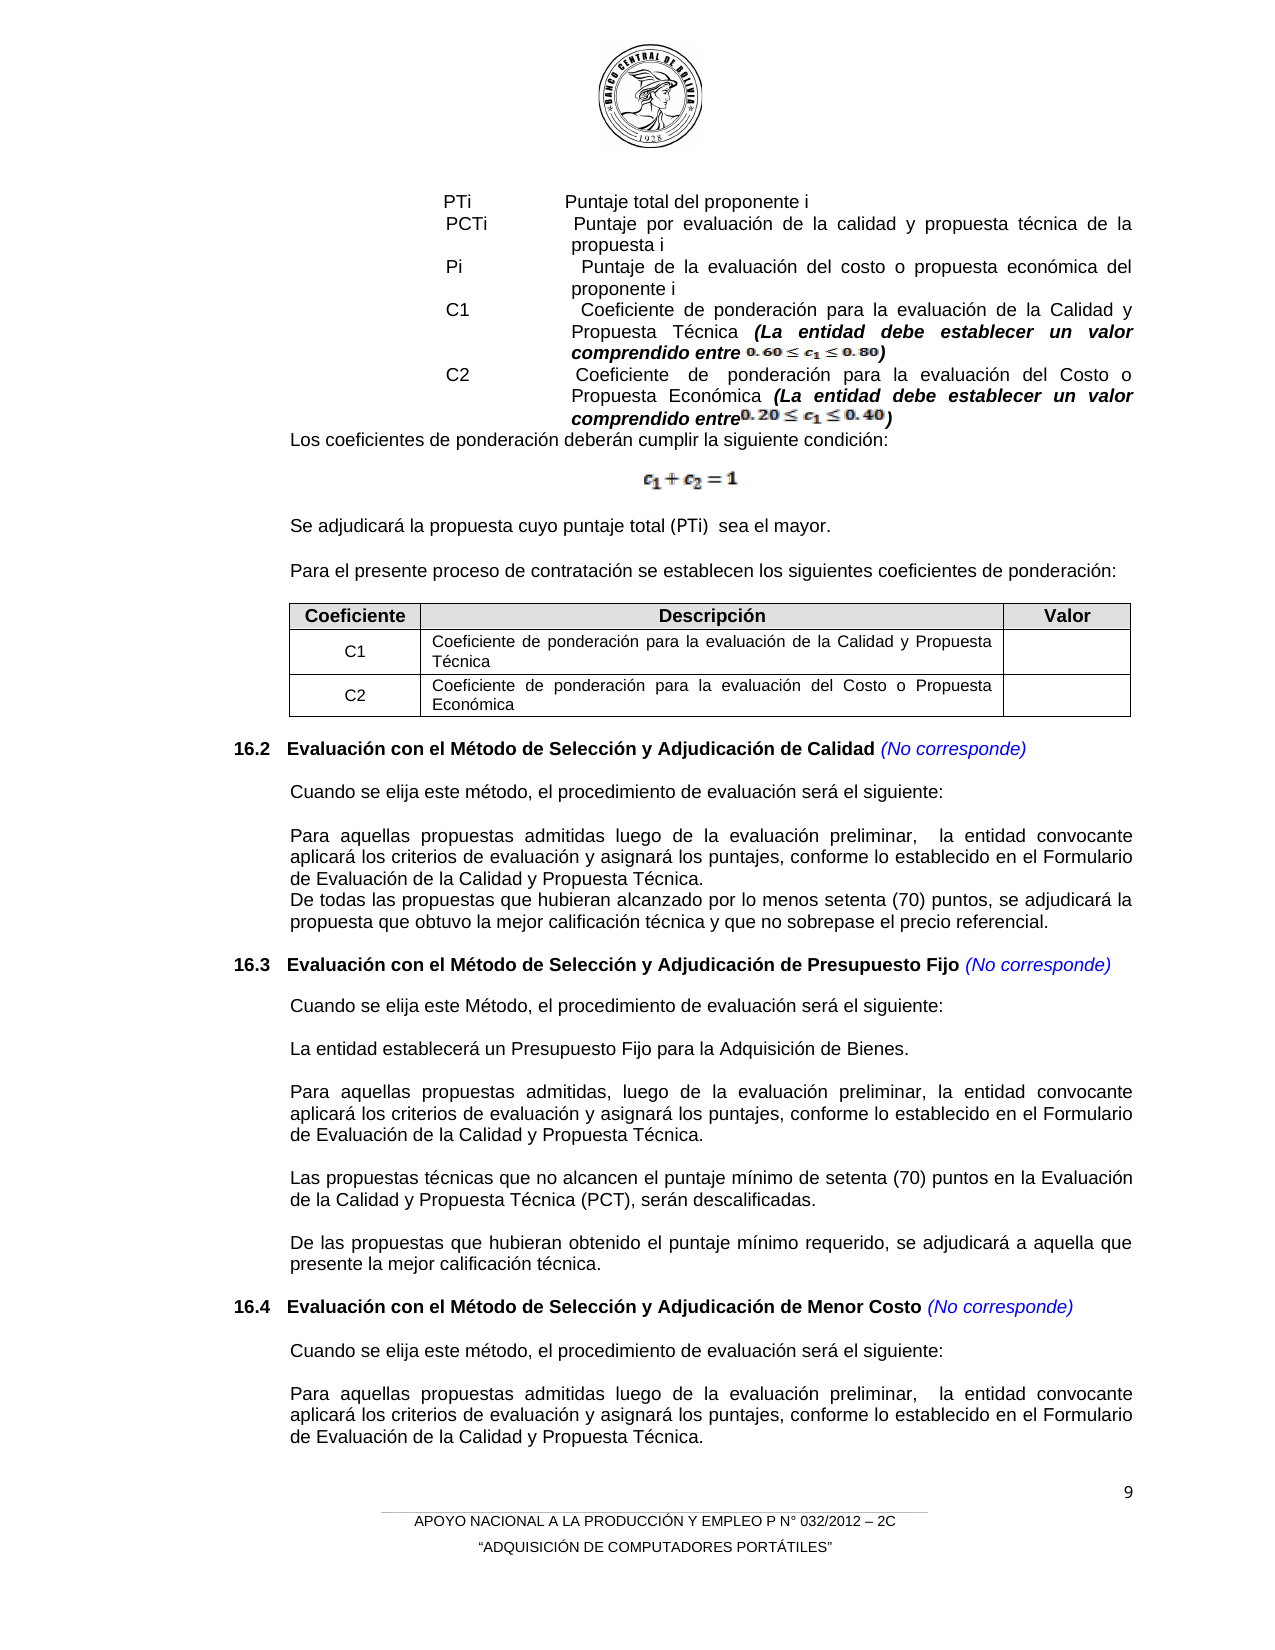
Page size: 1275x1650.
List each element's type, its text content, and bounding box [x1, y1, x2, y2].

text C1 Coeficiente de ponderación para la evaluación de la Calidad y Propuesta Técnica (La entidad debe establecer un valor comprendido entre ) [413, 299, 1133, 363]
text Para el presente proceso de contratación se establecen los siguientes coeficientes de ponderación: [290, 559, 1133, 581]
text PCTi Puntaje por evaluación de la calidad y propuesta técnica de la propuesta i [413, 213, 1133, 256]
text De las propuestas que hubieran obtenido el puntaje mínimo requerido, se adjudicará a aquella que presente la mejor calificación técnica. [290, 1232, 1133, 1275]
text Las propuestas técnicas que no alcancen el puntaje mínimo de setenta (70) puntos en la Evaluación de la Calidad y Propuesta Técnica (PCT), serán descalificadas. [290, 1167, 1133, 1210]
text Para aquellas propuestas admitidas, luego de la evaluación preliminar, la entidad convocante aplicará los criterios de evaluación y asignará los puntajes, conforme lo establecido en el Formulario de Evaluación de la Calidad y Propuesta Técnica. [290, 1081, 1133, 1145]
table_header Valor [1004, 604, 1130, 628]
text De todas las propuestas que hubieran alcanzado por lo menos setenta (70) puntos, se adjudicará la propuesta que obtuvo la mejor calificación técnica y que no sobrepase el precio referencial. [290, 889, 1133, 932]
table_header Coeficiente [290, 604, 420, 628]
list Evaluación con el Método de Selección y Adjudicación de Calidad (No corresponde) [233, 738, 1133, 760]
list Evaluación con el Método de Selección y Adjudicación de Presupuesto Fijo (No corresponde) [233, 954, 1133, 975]
table_cell Coeficiente de ponderación para la evaluación del Costo o Propuesta Económica [421, 675, 1003, 716]
picture [598, 44, 703, 148]
table_cell C2 [290, 675, 420, 716]
table_cell Coeficiente de ponderación para la evaluación de la Calidad y Propuesta Técnica [421, 630, 1003, 673]
text Para aquellas propuestas admitidas luego de la evaluación preliminar, la entidad convocante aplicará los criterios de evaluación y asignará los puntajes, conforme lo establecido en el Formulario de Evaluación de la Calidad y Propuesta Técnica. [290, 824, 1133, 889]
text Los coeficientes de ponderación deberán cumplir la siguiente condición: [290, 429, 1133, 451]
text PTi Puntaje total del proponente i [413, 191, 1133, 213]
text Cuando se elija este Método, el procedimiento de evaluación será el siguiente: [290, 994, 1133, 1016]
text Se adjudicará la propuesta cuyo puntaje total (PTi) sea el mayor. [290, 512, 1133, 538]
picture [746, 345, 880, 360]
text Pi Puntaje de la evaluación del costo o propuesta económica del proponente i [413, 256, 1133, 299]
text Cuando se elija este método, el procedimiento de evaluación será el siguiente: [290, 781, 1133, 803]
text Para aquellas propuestas admitidas luego de la evaluación preliminar, la entidad convocante aplicará los criterios de evaluación y asignará los puntajes, conforme lo establecido en el Formulario de Evaluación de la Calidad y Propuesta Técnica. [290, 1383, 1133, 1447]
text La entidad establecerá un Presupuesto Fijo para la Adquisición de Bienes. [290, 1038, 1133, 1059]
picture [740, 406, 886, 425]
picture [643, 467, 741, 491]
table_cell C1 [290, 630, 420, 673]
table_header Descripción [421, 604, 1003, 628]
list Evaluación con el Método de Selección y Adjudicación de Menor Costo (No corresponde) [233, 1296, 1133, 1318]
text Cuando se elija este método, el procedimiento de evaluación será el siguiente: [290, 1339, 1133, 1361]
table_cell [1004, 675, 1130, 716]
table_cell [1004, 630, 1130, 673]
text C2 Coeficiente de ponderación para la evaluación del Costo o Propuesta Económica (La entidad debe establecer un valor comprendido entre) [413, 363, 1133, 429]
